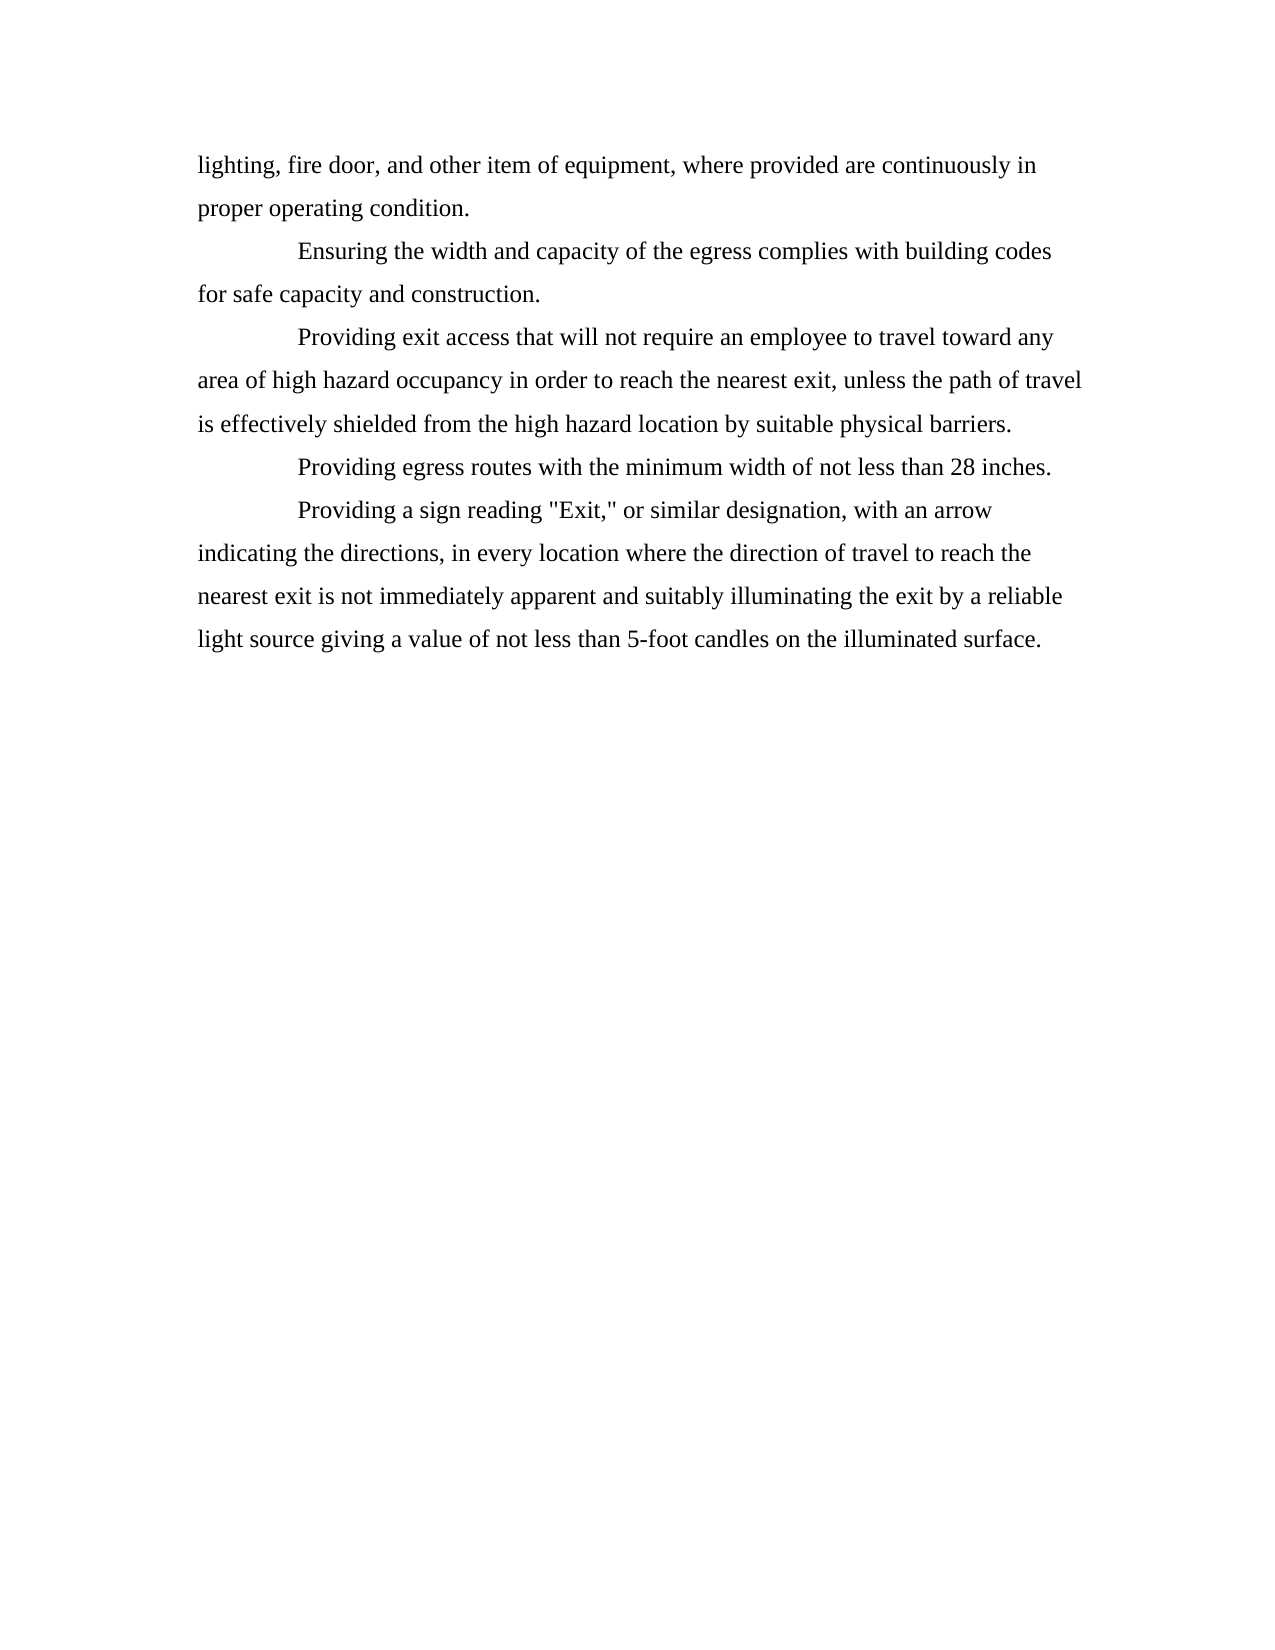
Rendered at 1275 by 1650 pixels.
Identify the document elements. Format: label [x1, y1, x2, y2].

table_cell [186, 150, 1097, 986]
